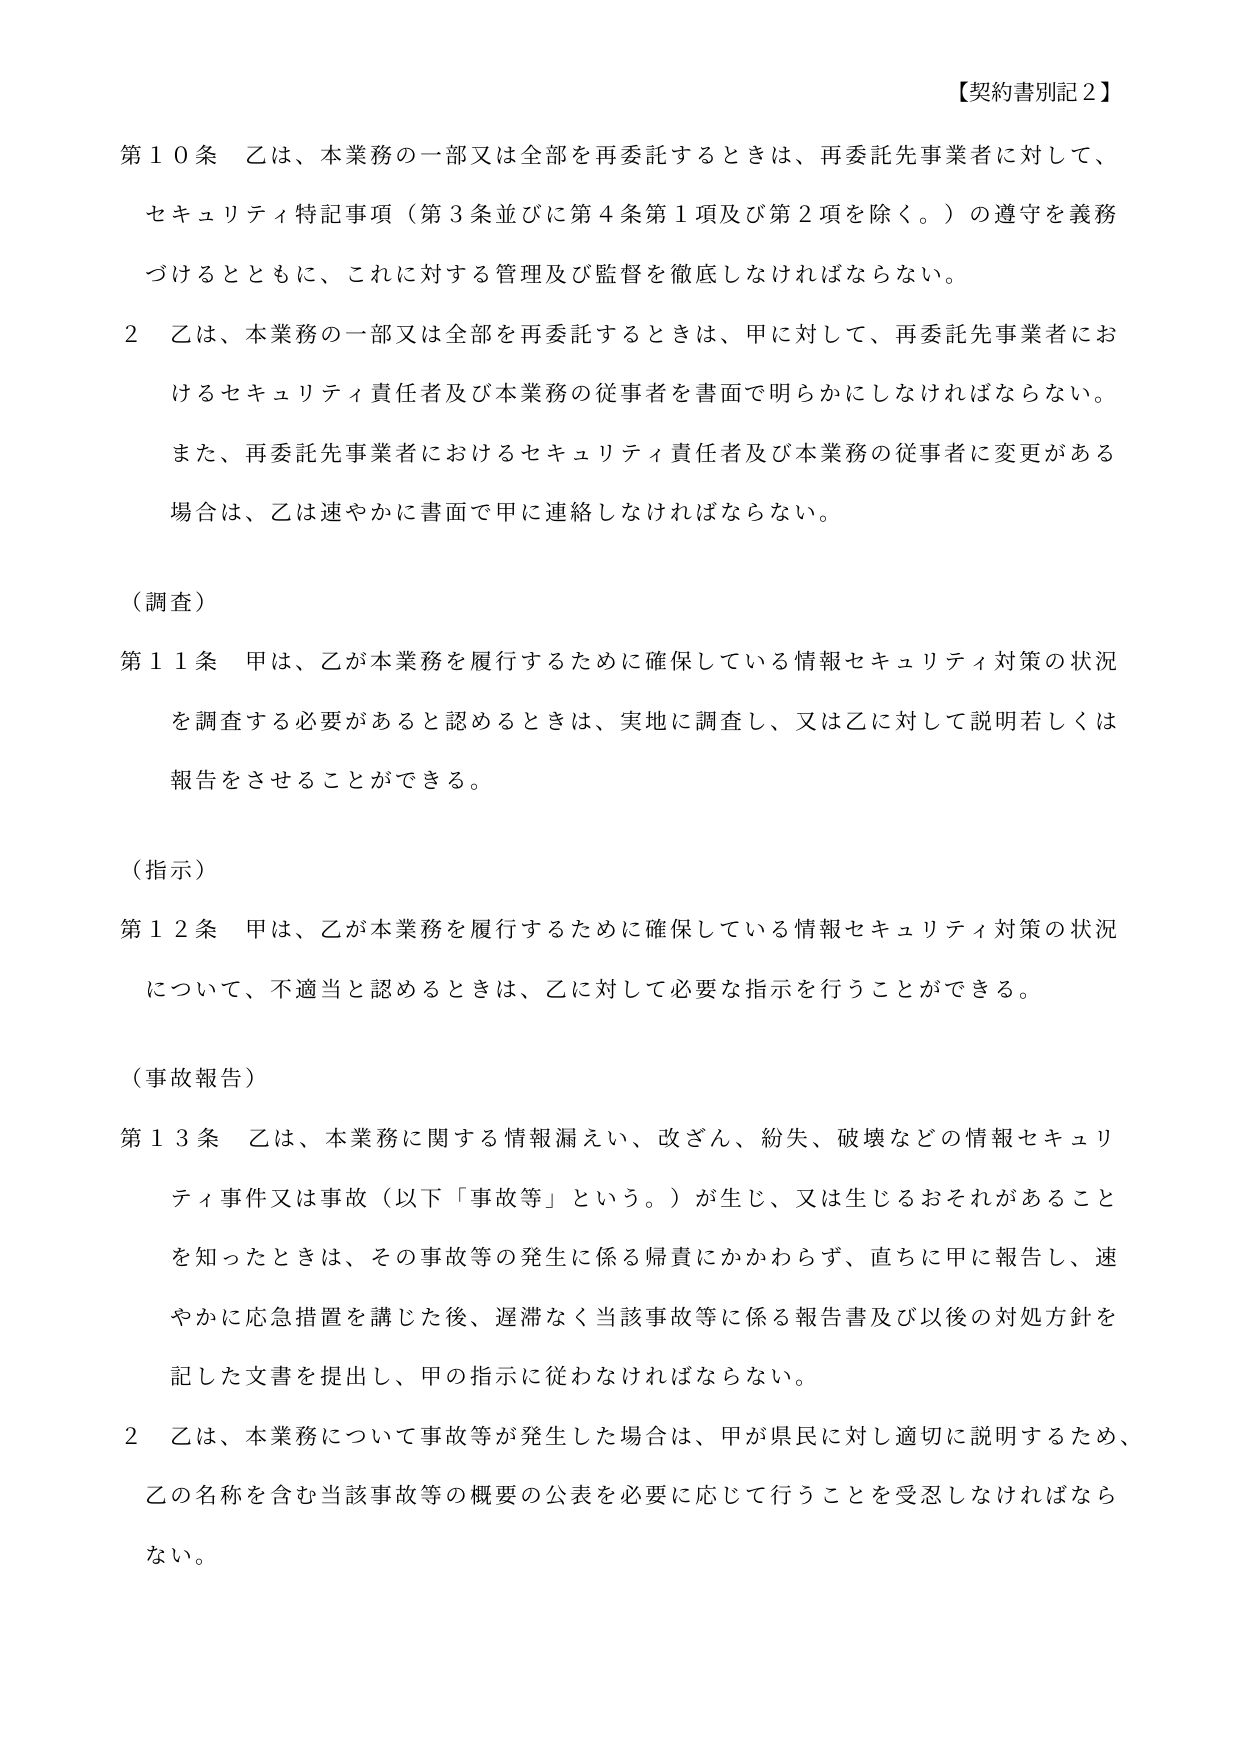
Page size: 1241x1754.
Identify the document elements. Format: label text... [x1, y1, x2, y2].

text 第１１条 甲は、乙が本業務を履行するために確保している情報セキュリティ対策の状況を調査する必要があると認めるときは、実地に調査し、又は乙に対して説明若しくは報告をさせることができる。 [120, 630, 1120, 809]
text （事故報告） [120, 1047, 1120, 1107]
text （指示） [120, 839, 1120, 898]
text 第１３条 乙は、本業務に関する情報漏えい、改ざん、紛失、破壊などの情報セキュリティ事件又は事故（以下「事故等」という。）が生じ、又は生じるおそれがあることを知ったときは、その事故等の発生に係る帰責にかかわらず、直ちに甲に報告し、速やかに応急措置を講じた後、遅滞なく当該事故等に係る報告書及び以後の対処方針を記した文書を提出し、甲の指示に従わなければならない。 [120, 1107, 1120, 1405]
text （調査） [120, 571, 1120, 630]
text 第１０条 乙は、本業務の一部又は全部を再委託するときは、再委託先事業者に対して、セキュリティ特記事項（第３条並びに第４条第１項及び第２項を除く。）の遵守を義務づけるとともに、これに対する管理及び監督を徹底しなければならない。 [120, 124, 1120, 303]
text 第１２条 甲は、乙が本業務を履行するために確保している情報セキュリティ対策の状況について、不適当と認めるときは、乙に対して必要な指示を行うことができる。 [120, 898, 1120, 1018]
text ２ 乙は、本業務の一部又は全部を再委託するときは、甲に対して、再委託先事業者におけるセキュリティ責任者及び本業務の従事者を書面で明らかにしなければならない。また、再委託先事業者におけるセキュリティ責任者及び本業務の従事者に変更がある場合は、乙は速やかに書面で甲に連絡しなければならない。 [120, 303, 1120, 541]
text ２ 乙は、本業務について事故等が発生した場合は、甲が県民に対し適切に説明するため、乙の名称を含む当該事故等の概要の公表を必要に応じて行うことを受忍しなければならない。 [120, 1405, 1120, 1584]
